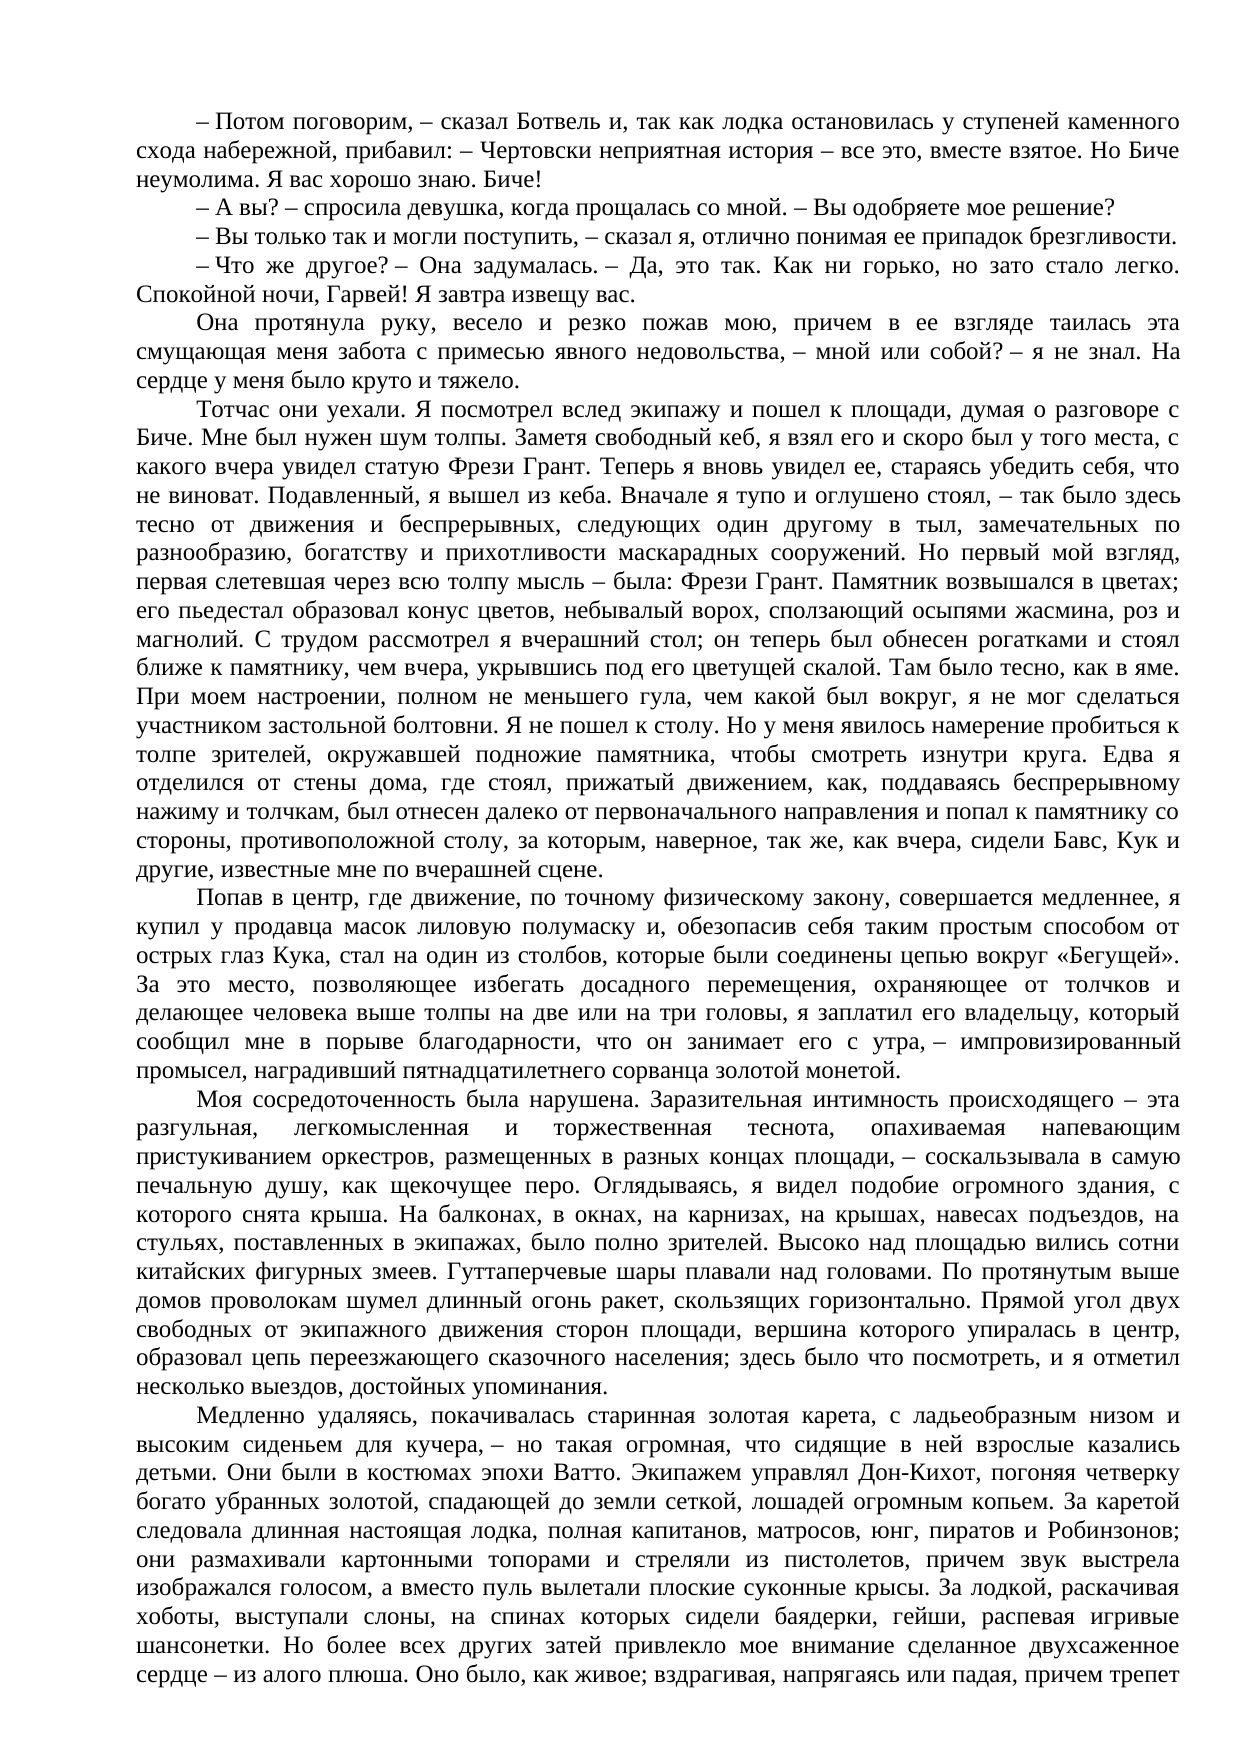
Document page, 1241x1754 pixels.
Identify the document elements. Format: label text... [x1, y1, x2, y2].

text Тотчас они уехали. Я посмотрел вслед экипажу и пошел к площади, думая о разговоре с Биче. Мне был нужен шум толпы. Заметя свободный кеб, я взял его и скоро был у того места, с какого вчера увидел статую Фрези Грант. Теперь я вновь увидел ее, стараясь убедить себя, что не виноват. Подавленный, я вышел из кеба. Вначале я тупо и оглушено стоял, – так было здесь тесно от движения и беспрерывных, следующих один другому в тыл, замечательных по разнообразию, богатству и прихотливости маскарадных сооружений. Но первый мой взгляд, первая слетевшая через всю толпу мысль – была: Фрези Грант. Памятник возвышался в цветах; его пьедестал образовал конус цветов, небывалый ворох, сползающий осыпями жасмина, роз и магнолий. С трудом рассмотрел я вчерашний стол; он теперь был обнесен рогатками и стоял ближе к памятнику, чем вчера, укрывшись под его цветущей скалой. Там было тесно, как в яме. При моем настроении, полном не меньшего гула, чем какой был вокруг, я не мог сделаться участником застольной болтовни. Я не пошел к столу. Но у меня явилось намерение пробиться к толпе зрителей, окружавшей подножие памятника, чтобы смотреть изнутри круга. Едва я отделился от стены дома, где стоял, прижатый движением, как, поддаваясь беспрерывному нажиму и толчкам, был отнесен далеко от первоначального направления и попал к памятнику со стороны, противоположной столу, за которым, наверное, так же, как вчера, сидели Бавс, Кук и другие, известные мне по вчерашней сцене. [136, 394, 1181, 882]
text Она протянула руку, весело и резко пожав мою, причем в ее взгляде таилась эта смущающая меня забота с примесью явного недовольства, – мной или собой? – я не знал. На сердце у меня было круто и тяжело. [136, 307, 1181, 394]
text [136, 1400, 1181, 1687]
text – Что же другое? – Она задумалась. – Да, это так. Как ни горько, но зато стало легко. Спокойной ночи, Гарвей! Я завтра извещу вас. [136, 250, 1181, 307]
text – А вы? – спросила девушка, когда прощалась со мной. – Вы одобряете мое решение? [136, 192, 1181, 221]
text Моя сосредоточенность была нарушена. Заразительная интимность происходящего – эта разгульная, легкомысленная и торжественная теснота, опахиваемая напевающим пристукиванием оркестров, размещенных в разных концах площади, – соскальзывала в самую печальную душу, как щекочущее перо. Оглядываясь, я видел подобие огромного здания, с которого снята крыша. На балконах, в окнах, на карнизах, на крышах, навесах подъездов, на стульях, поставленных в экипажах, было полно зрителей. Высоко над площадью вились сотни китайских фигурных змеев. Гуттаперчевые шары плавали над головами. По протянутым выше домов проволокам шумел длинный огонь ракет, скользящих горизонтально. Прямой угол двух свободных от экипажного движения сторон площади, вершина которого упиралась в центр, образовал цепь переезжающего сказочного населения; здесь было что посмотреть, и я отметил несколько выездов, достойных упоминания. [136, 1084, 1181, 1400]
text – Потом поговорим, – сказал Ботвель и, так как лодка остановилась у ступеней каменного схода набережной, прибавил: – Чертовски неприятная история – все это, вместе взятое. Но Биче неумолима. Я вас хорошо знаю. Биче! [136, 106, 1181, 192]
text – Вы только так и могли поступить, – сказал я, отлично понимая ее припадок брезгливости. [136, 221, 1181, 250]
text Попав в центр, где движение, по точному физическому закону, совершается медленнее, я купил у продавца масок лиловую полумаску и, обезопасив себя таким простым способом от острых глаз Кука, стал на один из столбов, которые были соединены цепью вокруг «Бегущей». За это место, позволяющее избегать досадного перемещения, охраняющее от толчков и делающее человека выше толпы на две или на три головы, я заплатил его владельцу, который сообщил мне в порыве благодарности, что он занимает его с утра, – импровизированный промысел, наградивший пятнадцатилетнего сорванца золотой монетой. [136, 882, 1181, 1084]
